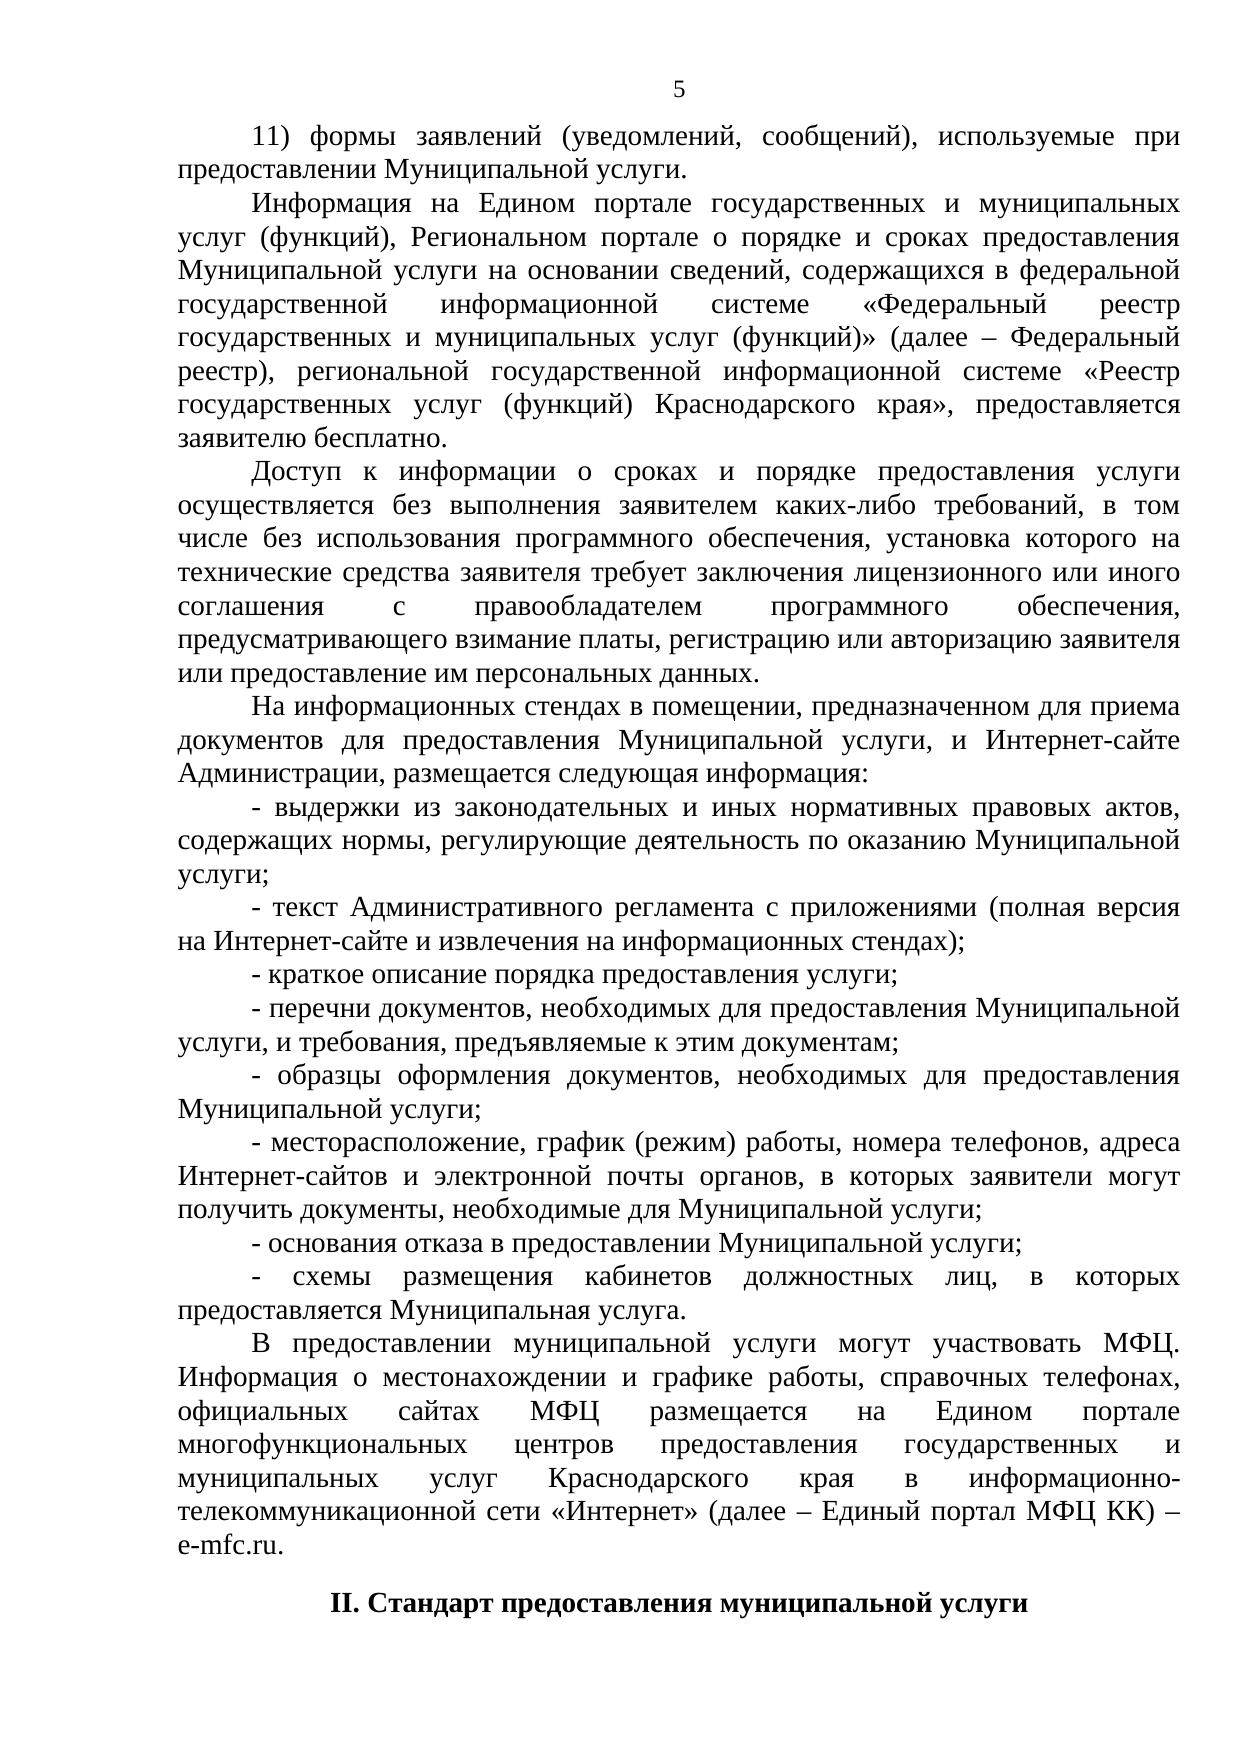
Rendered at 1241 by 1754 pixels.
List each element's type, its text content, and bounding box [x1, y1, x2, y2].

text - выдержки из законодательных и иных нормативных правовых актов, содержащих нормы, регулирующие деятельность по оказанию Муниципальной услуги; [177, 789, 1181, 889]
text - перечни документов, необходимых для предоставления Муниципальной услуги, и требования, предъявляемые к этим документам; [177, 990, 1181, 1057]
text - текст Административного регламента с приложениями (полная версия на Интернет-сайте и извлечения на информационных стендах); [177, 889, 1181, 957]
text Доступ к информации о сроках и порядке предоставления услуги осуществляется без выполнения заявителем каких-либо требований, в том числе без использования программного обеспечения, установка которого на технические средства заявителя требует заключения лицензионного или иного соглашения с правообладателем программного обеспечения, предусматривающего взимание платы, регистрацию или авторизацию заявителя или предоставление им персональных данных. [177, 453, 1181, 688]
text - схемы размещения кабинетов должностных лиц, в которых предоставляется Муниципальная услуга. [177, 1258, 1181, 1326]
text Информация на Едином портале государственных и муниципальных услуг (функций), Региональном портале о порядке и сроках предоставления Муниципальной услуги на основании сведений, содержащихся в федеральной государственной информационной системе «Федеральный реестр государственных и муниципальных услуг (функций)» (далее – Федеральный реестр), региональной государственной информационной системе «Реестр государственных услуг (функций) Краснодарского края», предоставляется заявителю бесплатно. [177, 185, 1181, 453]
text II. Стандарт предоставления муниципальной услуги [177, 1585, 1181, 1619]
text - месторасположение, график (режим) работы, номера телефонов, адреса Интернет-сайтов и электронной почты органов, в которых заявители могут получить документы, необходимые для Муниципальной услуги; [177, 1124, 1181, 1225]
text 11) формы заявлений (уведомлений, сообщений), используемые при предоставлении Муниципальной услуги. [177, 118, 1181, 185]
text - образцы оформления документов, необходимых для предоставления Муниципальной услуги; [177, 1057, 1181, 1124]
text - основания отказа в предоставлении Муниципальной услуги; [177, 1225, 1181, 1258]
text - краткое описание порядка предоставления услуги; [177, 957, 1181, 990]
text На информационных стендах в помещении, предназначенном для приема документов для предоставления Муниципальной услуги, и Интернет-сайте Администрации, размещается следующая информация: [177, 688, 1181, 789]
text В предоставлении муниципальной услуги могут участвовать МФЦ. Информация о местонахождении и графике работы, справочных телефонах, официальных сайтах МФЦ размещается на Едином портале многофункциональных центров предоставления государственных и муниципальных услуг Краснодарского края в информационно-телекоммуникационной сети «Интернет» (далее – Единый портал МФЦ КК) – e-mfc.ru. [177, 1326, 1181, 1560]
